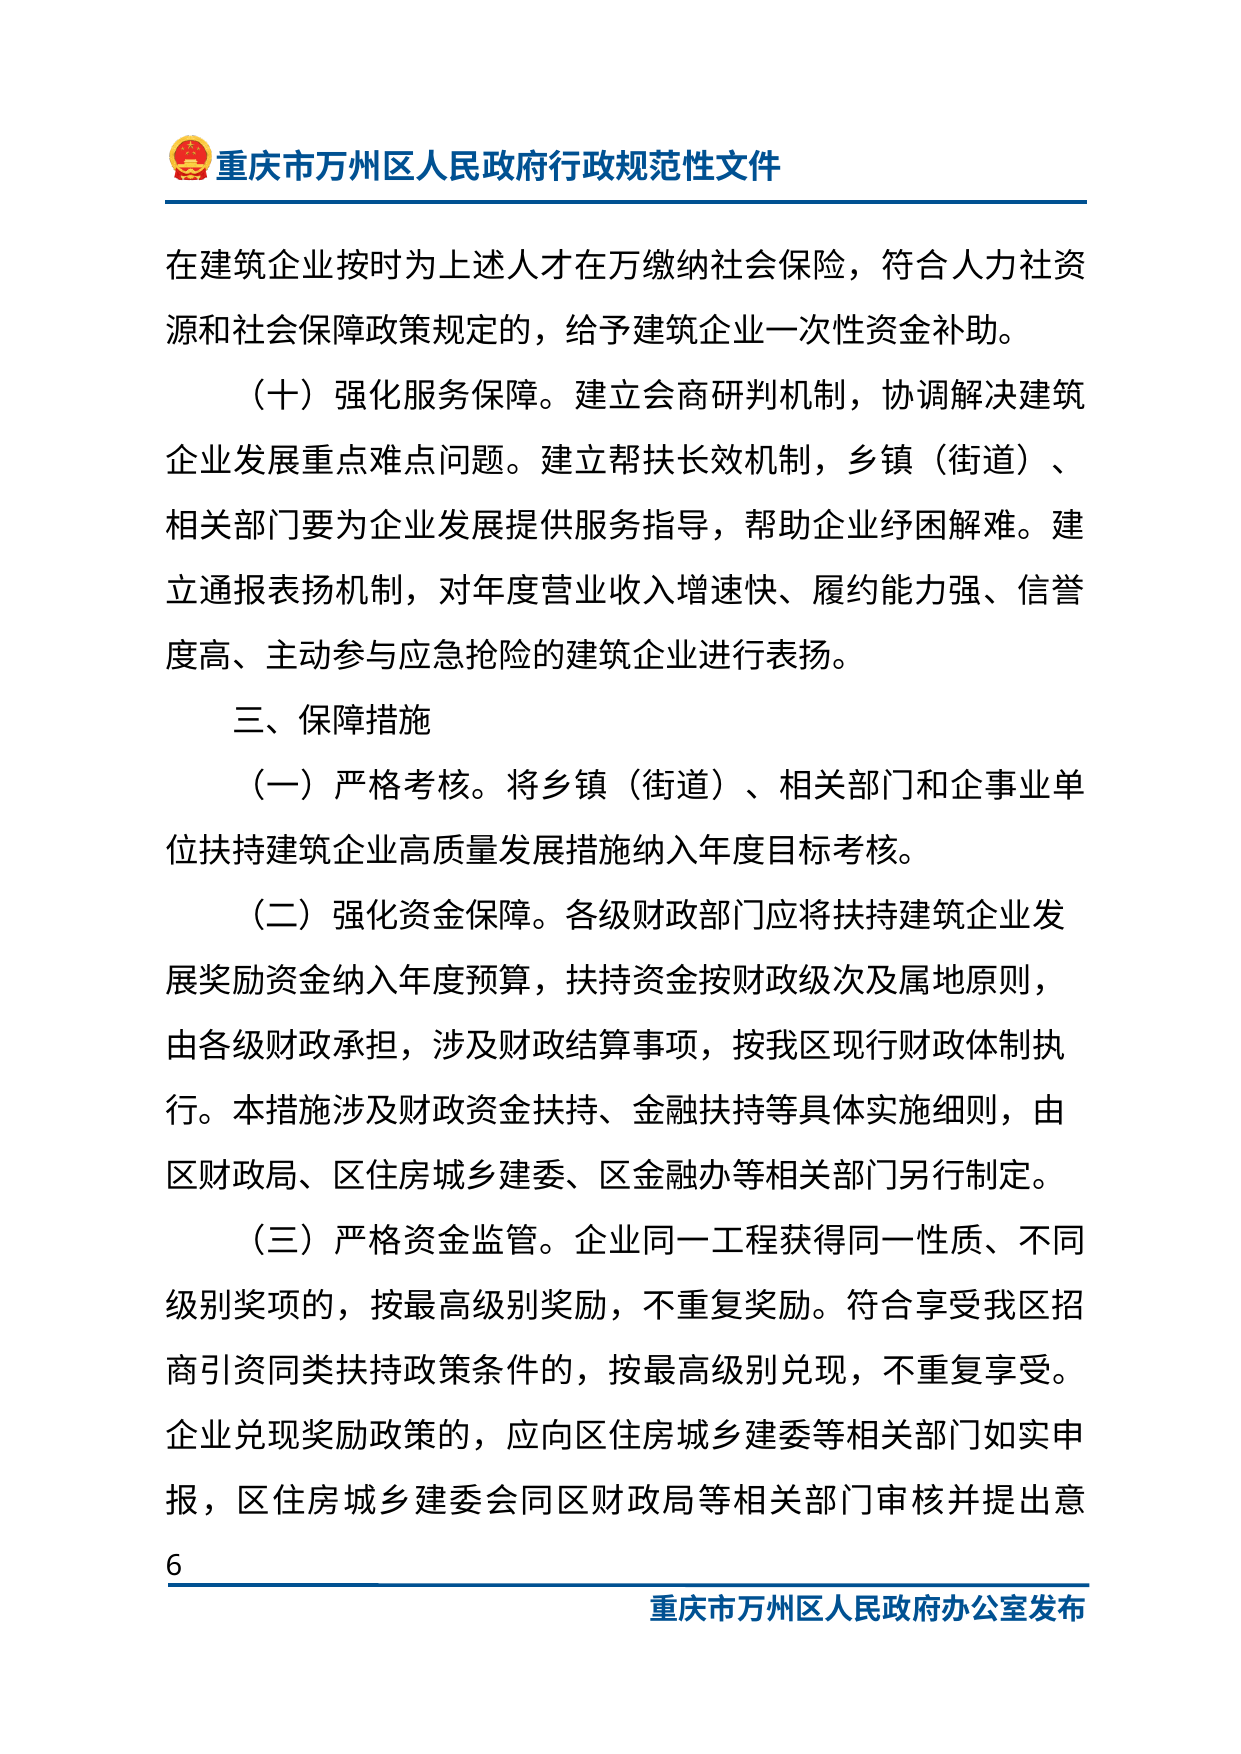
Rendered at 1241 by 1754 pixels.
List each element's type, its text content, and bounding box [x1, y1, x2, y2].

picture [165, 134, 216, 184]
list （三）严格资金监管。企业同一工程获得同一性质、不同级别奖项的，按最高级别奖励，不重复奖励。符合享受我区招商引资同类扶持政策条件的，按最高级别兑现，不重复享受。企业兑现奖励政策的，应向区住房城乡建委等相关部门如实申报，区住房城乡建委会同区财政局等相关部门审核并提出意见，报请区政府研究决定。 [165, 1206, 1087, 1531]
list 三、保障措施 [165, 686, 1087, 751]
list （一）严格考核。将乡镇（街道）、相关部门和企事业单位扶持建筑企业高质量发展措施纳入年度目标考核。 [165, 751, 1087, 881]
text （十）强化服务保障。建立会商研判机制，协调解决建筑企业发展重点难点问题。建立帮扶长效机制，乡镇（街道）、相关部门要为企业发展提供服务指导，帮助企业纾困解难。建立通报表扬机制，对年度营业收入增速快、履约能力强、信誉度高、主动参与应急抢险的建筑企业进行表扬。 [165, 361, 1087, 686]
text （二）强化资金保障。各级财政部门应将扶持建筑企业发展奖励资金纳入年度预算，扶持资金按财政级次及属地原则，由各级财政承担，涉及财政结算事项，按我区现行财政体制执行。本措施涉及财政资金扶持、金融扶持等具体实施细则，由区财政局、区住房城乡建委、区金融办等相关部门另行制定。 [165, 881, 1087, 1206]
